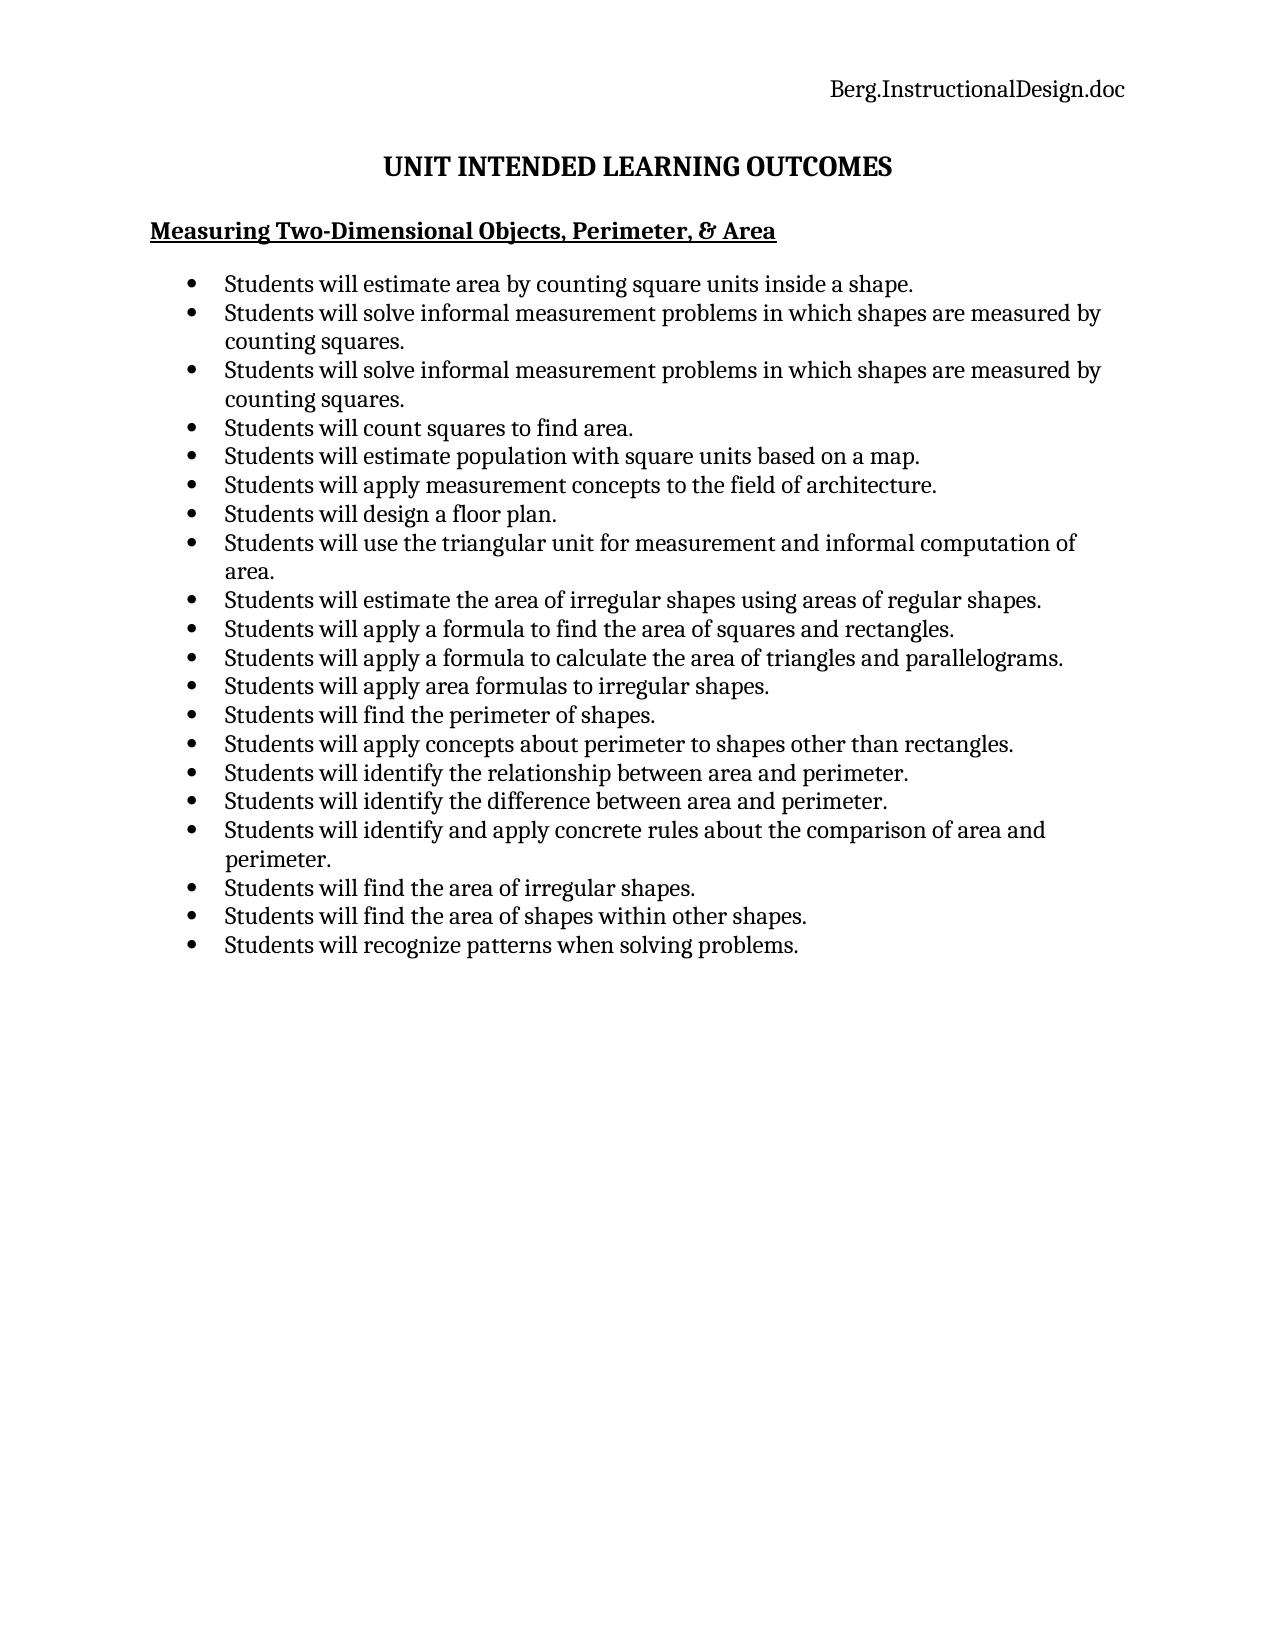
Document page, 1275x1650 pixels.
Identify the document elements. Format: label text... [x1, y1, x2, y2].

list Students will use the triangular unit for measurement and informal computation of area. [187, 528, 1125, 586]
list Students will solve informal measurement problems in which shapes are measured by counting squares. [187, 356, 1125, 413]
text Measuring Two-Dimensional Objects, Perimeter, & Area [150, 217, 1125, 246]
list Students will recognize patterns when solving problems. [187, 931, 1125, 960]
list Students will solve informal measurement problems in which shapes are measured by counting squares. [187, 298, 1125, 356]
list Students will design a floor plan. [187, 500, 1125, 528]
list Students will apply a formula to calculate the area of triangles and parallelograms. [187, 643, 1125, 672]
list Students will count squares to find area. [187, 413, 1125, 442]
list Students will apply a formula to find the area of squares and rectangles. [187, 615, 1125, 643]
list Students will apply concepts about perimeter to shapes other than rectangles. [187, 730, 1125, 758]
list Students will identify and apply concrete rules about the comparison of area and perimeter. [187, 816, 1125, 873]
list Students will identify the relationship between area and perimeter. [187, 758, 1125, 787]
list Students will find the perimeter of shapes. [187, 701, 1125, 730]
list Students will estimate area by counting square units inside a shape. [187, 270, 1125, 298]
list Students will apply measurement concepts to the field of architecture. [187, 471, 1125, 500]
list Students will apply area formulas to irregular shapes. [187, 672, 1125, 701]
list Students will estimate population with square units based on a map. [187, 442, 1125, 471]
list Students will identify the difference between area and perimeter. [187, 787, 1125, 816]
text UNIT INTENDED LEARNING OUTCOMES [150, 150, 1125, 183]
list Students will find the area of irregular shapes. [187, 873, 1125, 902]
list Students will find the area of shapes within other shapes. [187, 902, 1125, 931]
list Students will estimate the area of irregular shapes using areas of regular shapes. [187, 586, 1125, 615]
